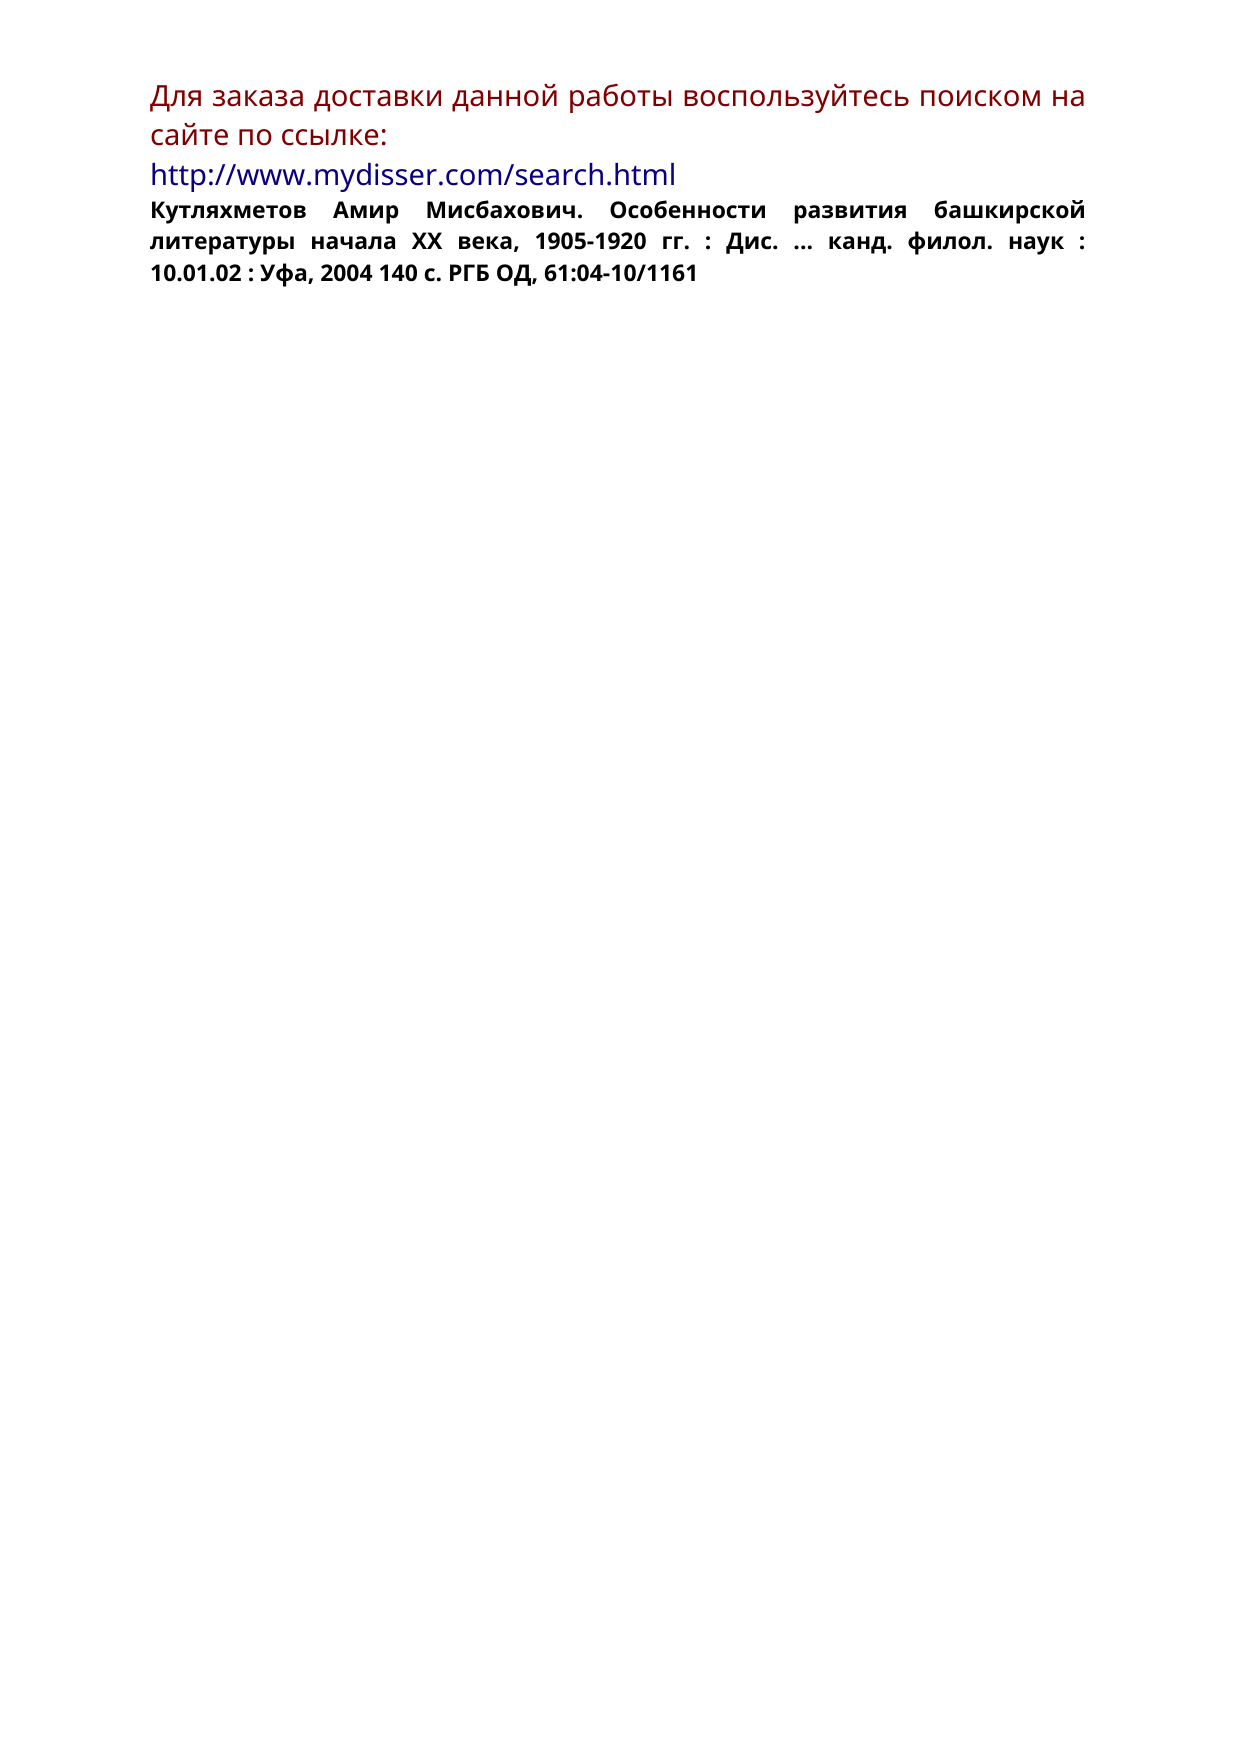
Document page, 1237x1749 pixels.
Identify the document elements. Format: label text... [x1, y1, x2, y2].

text Кутляхметов Амир Мисбахович. Особенности развития башкирской литературы начала XX века, 1905-1920 гг. : Дис. ... канд. филол. наук : 10.01.02 : Уфа, 2004 140 c. РГБ ОД, 61:04-10/1161 [150, 194, 1086, 288]
